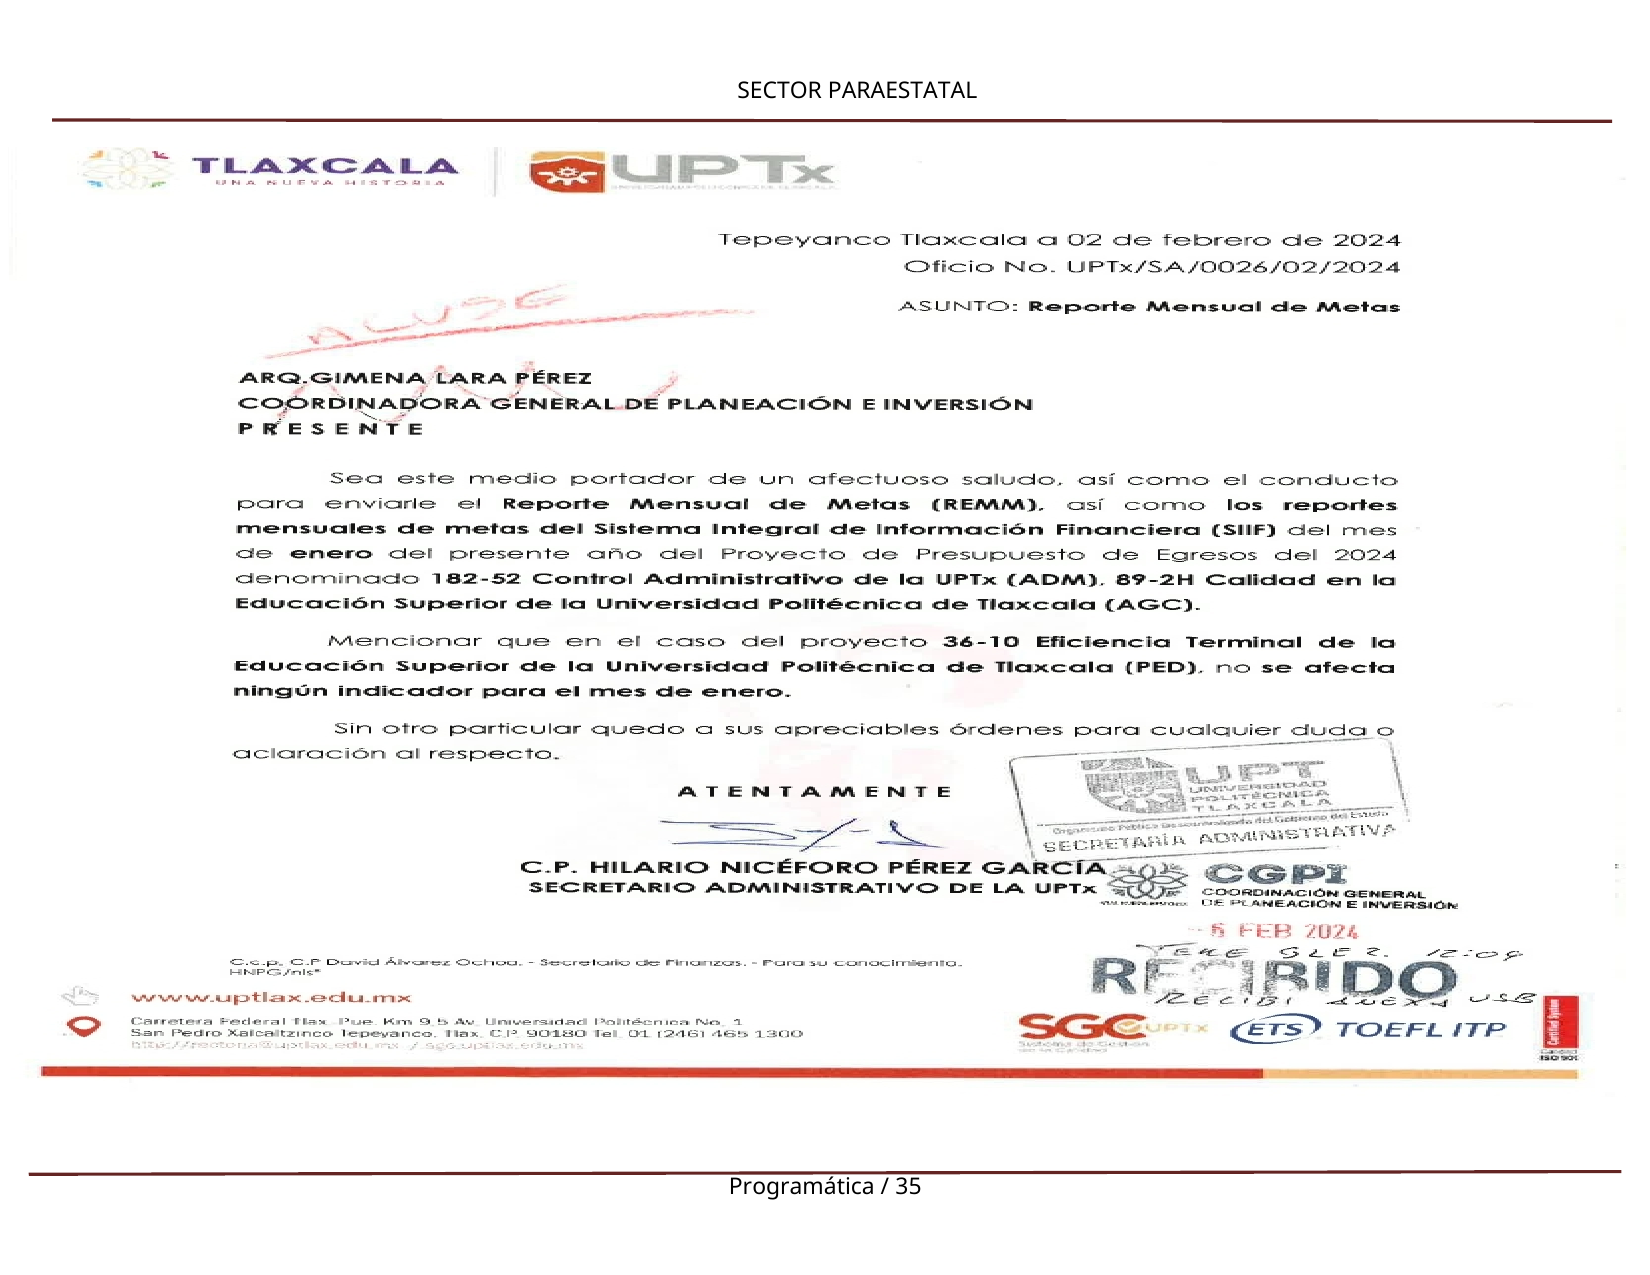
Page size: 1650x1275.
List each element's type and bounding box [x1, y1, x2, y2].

picture [8, 147, 1627, 1125]
